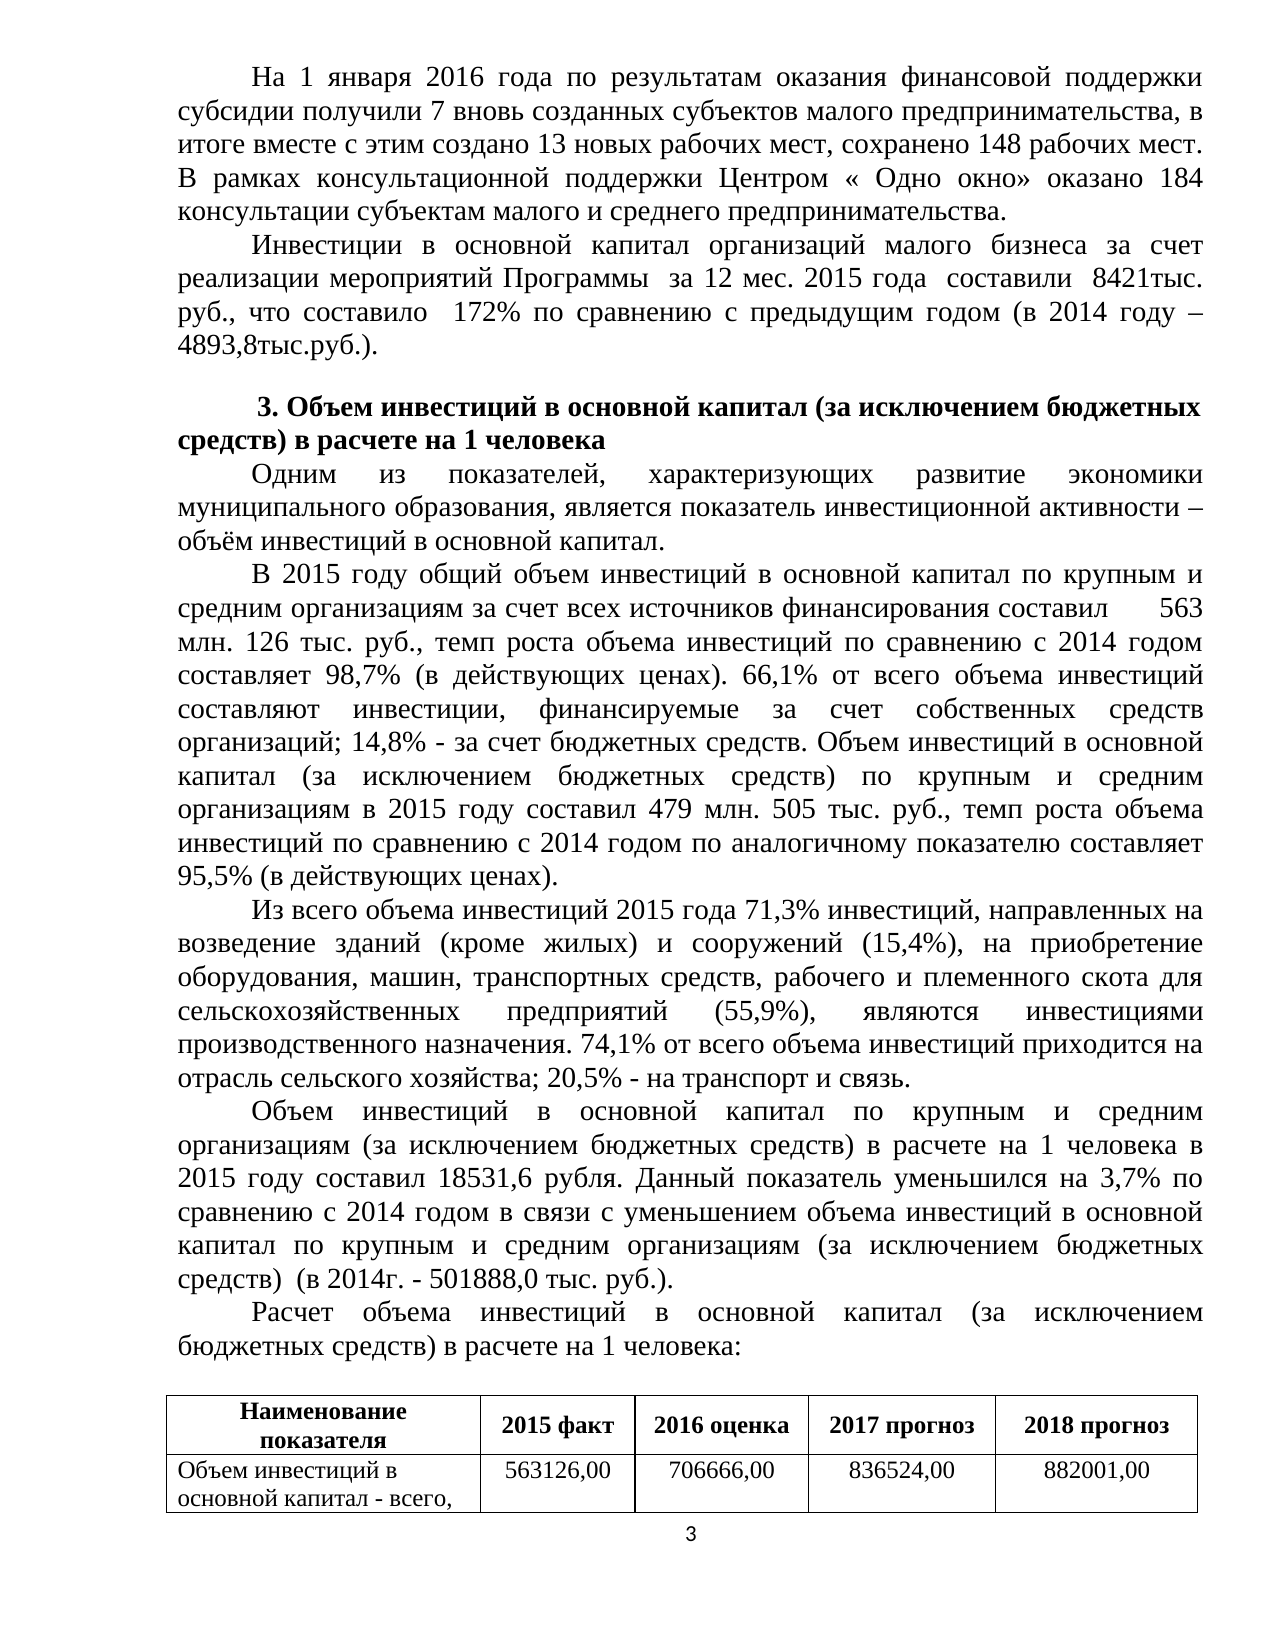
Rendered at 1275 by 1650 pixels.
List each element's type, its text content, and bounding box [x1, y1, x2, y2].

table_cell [167, 1455, 480, 1512]
table_header 2017 прогноз [809, 1396, 995, 1454]
table_header 2018 прогноз [996, 1396, 1197, 1454]
table_cell 882001,00 [996, 1455, 1197, 1512]
text На 1 января 2016 года по результатам оказания финансовой поддержки субсидии получили 7 вновь созданных субъектов малого предпринимательства, в итоге вместе с этим создано 13 новых рабочих мест, сохранено 148 рабочих мест. В рамках консультационной поддержки Центром « Одно окно» оказано 184 консультации субъектам малого и среднего предпринимательства. [177, 59, 1204, 227]
text Одним из показателей, характеризующих развитие экономики муниципального образования, является показатель инвестиционной активности – объём инвестиций в основной капитал. [177, 456, 1204, 557]
text В 2015 году общий объем инвестиций в основной капитал по крупным и средним организациям за счет всех источников финансирования составил 563 млн. 126 тыс. руб., темп роста объема инвестиций по сравнению с 2014 годом составляет 98,7% (в действующих ценах). 66,1% от всего объема инвестиций составляют инвестиции, финансируемые за счет собственных средств организаций; 14,8% - за счет бюджетных средств. Объем инвестиций в основной капитал (за исключением бюджетных средств) по крупным и средним организациям в 2015 году составил 479 млн. 505 тыс. руб., темп роста объема инвестиций по сравнению с 2014 годом по аналогичному показателю составляет 95,5% (в действующих ценах). [177, 557, 1204, 892]
text 3. Объем инвестиций в основной капитал (за исключением бюджетных средств) в расчете на 1 человека [177, 389, 1204, 456]
table_cell 836524,00 [809, 1455, 995, 1512]
table_header Наименование показателя [167, 1396, 480, 1454]
text Объем инвестиций в основной капитал по крупным и средним организациям (за исключением бюджетных средств) в расчете на 1 человека в 2015 году составил 18531,6 рубля. Данный показатель уменьшился на 3,7% по сравнению с 2014 годом в связи с уменьшением объема инвестиций в основной капитал по крупным и средним организациям (за исключением бюджетных средств) (в 2014г. - 501888,0 тыс. руб.). [177, 1093, 1204, 1294]
text Инвестиции в основной капитал организаций малого бизнеса за счет реализации мероприятий Программы за 12 мес. 2015 года составили 8421тыс. руб., что составило 172% по сравнению с предыдущим годом (в 2014 году – 4893,8тыс.руб.). [177, 227, 1204, 361]
table_cell 563126,00 [481, 1455, 634, 1512]
table_cell 706666,00 [636, 1455, 808, 1512]
text Из всего объема инвестиций 2015 года 71,3% инвестиций, направленных на возведение зданий (кроме жилых) и сооружений (15,4%), на приобретение оборудования, машин, транспортных средств, рабочего и племенного скота для сельскохозяйственных предприятий (55,9%), являются инвестициями производственного назначения. 74,1% от всего объема инвестиций приходится на отрасль сельского хозяйства; 20,5% - на транспорт и связь. [177, 892, 1204, 1093]
table_header 2015 факт [481, 1396, 634, 1454]
text Расчет объема инвестиций в основной капитал (за исключением бюджетных средств) в расчете на 1 человека: [177, 1294, 1204, 1362]
table_header 2016 оценка [636, 1396, 808, 1454]
